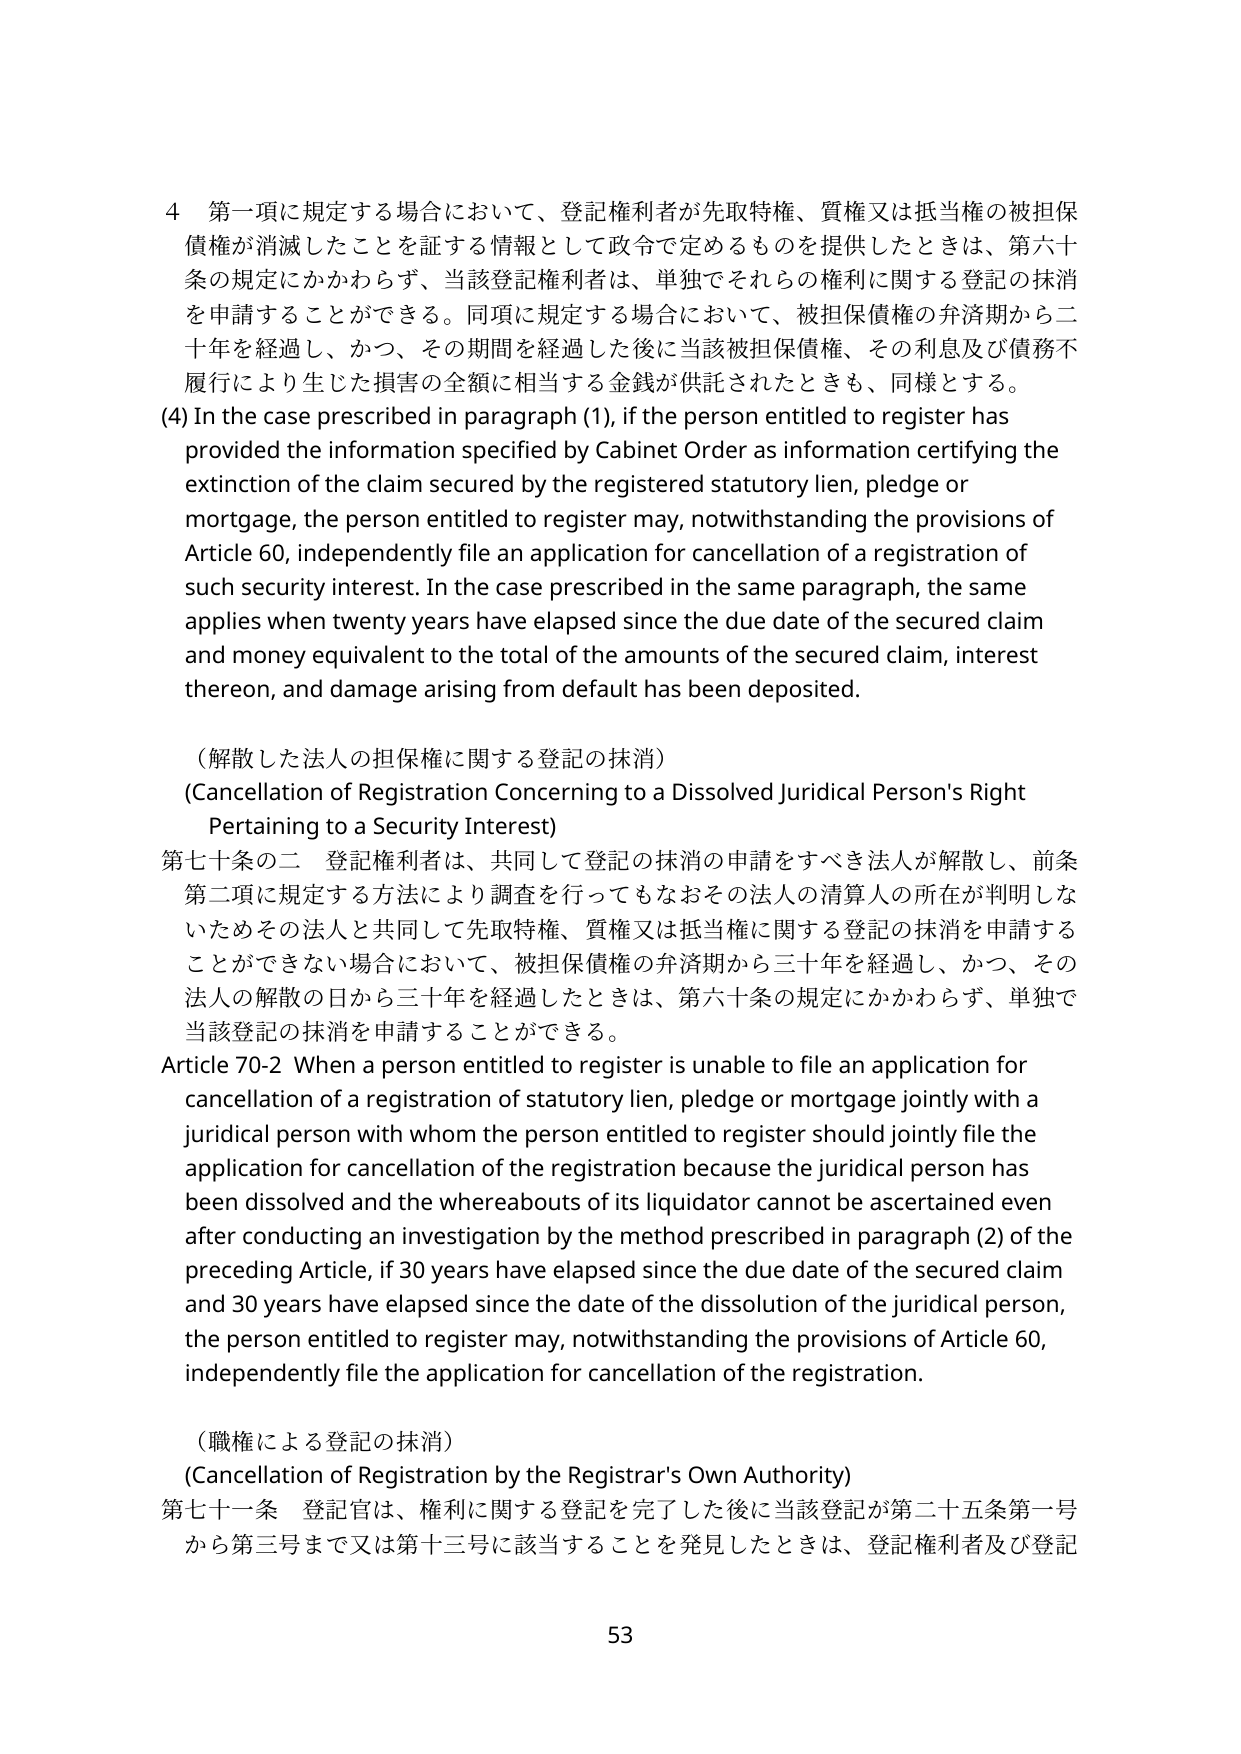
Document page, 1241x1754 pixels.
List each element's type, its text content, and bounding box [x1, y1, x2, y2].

text （解散した法人の担保権に関する登記の抹消） [184, 740, 1079, 774]
text (Cancellation of Registration by the Registrar's Own Authority) [184, 1458, 1079, 1492]
text (4) In the case prescribed in paragraph (1), if the person entitled to register has provided the information specified by Cabinet Order as information certifying the extinction of the claim secured by the registered statutory lien, pledge or mortgage, the person entitled to register may, notwithstanding the provisions of Article 60, independently file an application for cancellation of a registration of such security interest. In the case prescribed in the same paragraph, the same applies when twenty years have elapsed since the due date of the secured claim and money equivalent to the total of the amounts of the secured claim, interest thereon, and damage arising from default has been deposited. [161, 399, 1079, 706]
text (Cancellation of Registration Concerning to a Dissolved Juridical Person's Right Pertaining to a Security Interest) [184, 774, 1079, 843]
text 第七十条の二 登記権利者は、共同して登記の抹消の申請をすべき法人が解散し、前条第二項に規定する方法により調査を行ってもなおその法人の清算人の所在が判明しないためその法人と共同して先取特権、質権又は抵当権に関する登記の抹消を申請することができない場合において、被担保債権の弁済期から三十年を経過し、かつ、その法人の解散の日から三十年を経過したときは、第六十条の規定にかかわらず、単独で当該登記の抹消を申請することができる。 [161, 843, 1079, 1048]
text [161, 1492, 1079, 1560]
text （職権による登記の抹消） [184, 1424, 1079, 1458]
text ４ 第一項に規定する場合において、登記権利者が先取特権、質権又は抵当権の被担保債権が消滅したことを証する情報として政令で定めるものを提供したときは、第六十条の規定にかかわらず、当該登記権利者は、単独でそれらの権利に関する登記の抹消を申請することができる。同項に規定する場合において、被担保債権の弁済期から二十年を経過し、かつ、その期間を経過した後に当該被担保債権、その利息及び債務不履行により生じた損害の全額に相当する金銭が供託されたときも、同様とする。 [161, 194, 1079, 399]
text Article 70-2 When a person entitled to register is unable to file an application for cancellation of a registration of statutory lien, pledge or mortgage jointly with a juridical person with whom the person entitled to register should jointly file the application for cancellation of the registration because the juridical person has been dissolved and the whereabouts of its liquidator cannot be ascertained even after conducting an investigation by the method prescribed in paragraph (2) of the preceding Article, if 30 years have elapsed since the due date of the secured claim and 30 years have elapsed since the date of the dissolution of the juridical person, the person entitled to register may, notwithstanding the provisions of Article 60, independently file the application for cancellation of the registration. [161, 1048, 1079, 1389]
